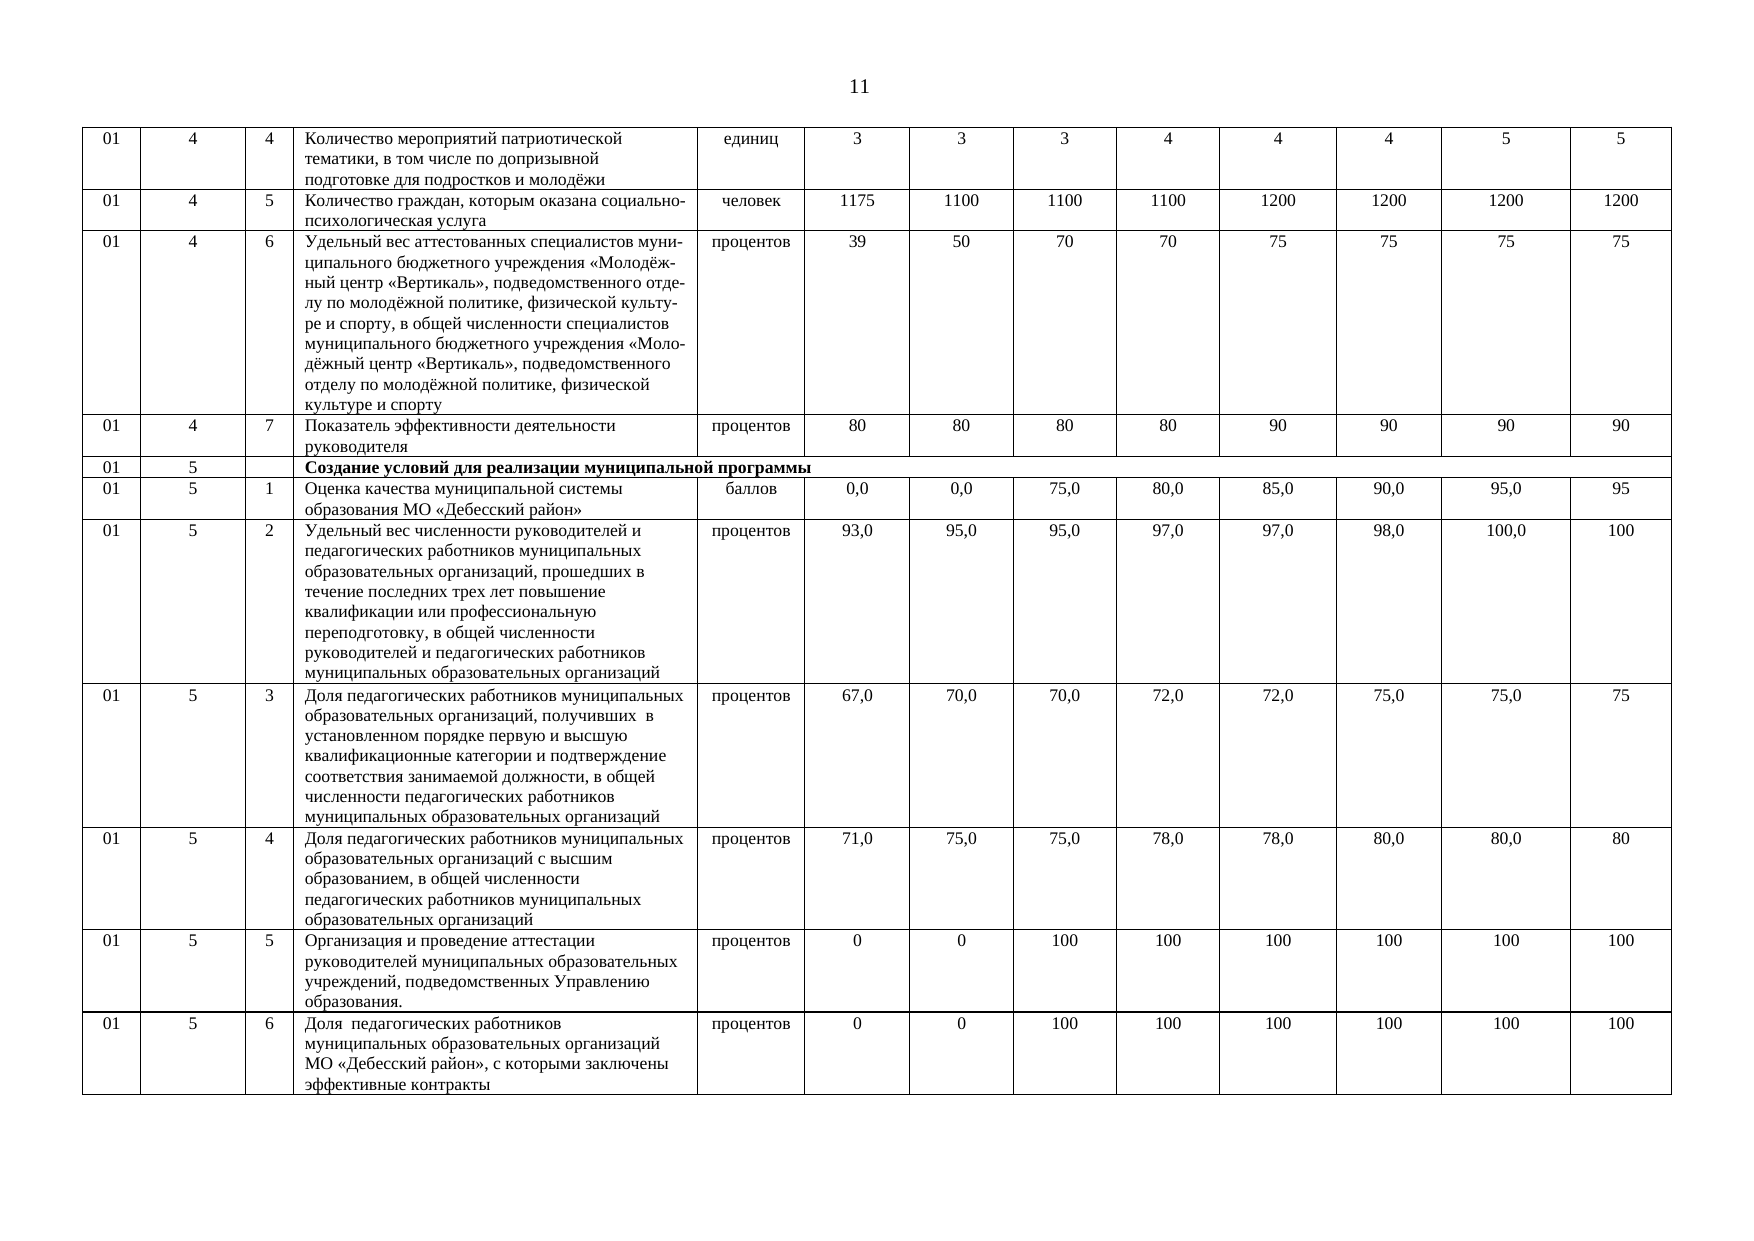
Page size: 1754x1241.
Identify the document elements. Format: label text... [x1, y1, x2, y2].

table_cell 75 [1337, 231, 1441, 414]
table_cell 80 [1014, 415, 1116, 456]
table_cell 90,0 [1337, 478, 1441, 519]
table_cell 5 [141, 457, 245, 477]
table_cell 01 [83, 128, 140, 189]
table_cell 1200 [1442, 190, 1570, 230]
table_cell 0 [805, 1013, 909, 1094]
table_cell процентов [698, 684, 804, 827]
table_cell 1100 [910, 190, 1013, 230]
table_cell процентов [698, 231, 804, 414]
table_cell 100 [1014, 930, 1116, 1011]
table_cell 72,0 [1117, 684, 1219, 827]
table_cell 95 [1571, 478, 1671, 519]
table_cell 01 [83, 478, 140, 519]
table_cell процентов [698, 828, 804, 929]
table_cell 0,0 [805, 478, 909, 519]
table_cell 1100 [1014, 190, 1116, 230]
table_cell 100 [1571, 520, 1671, 683]
table_cell 0,0 [910, 478, 1013, 519]
table_cell 67,0 [805, 684, 909, 827]
table_cell 5 [246, 190, 293, 230]
table_cell 100 [1442, 1013, 1570, 1094]
table_cell 2 [246, 520, 293, 683]
table_cell 90 [1442, 415, 1570, 456]
table_cell 90 [1337, 415, 1441, 456]
table_cell 01 [83, 1013, 140, 1094]
table_cell процентов [698, 520, 804, 683]
table_cell 6 [246, 1013, 293, 1094]
table_cell 80 [1117, 415, 1219, 456]
table_cell 5 [141, 520, 245, 683]
table_cell 1100 [1117, 190, 1219, 230]
table_cell Удельный вес численности руководителей и педагогических работников муниципальных образовательных организаций, прошедших в течение последних трех лет повышение квалификации или профессиональную переподготовку, в общей численности руководителей и педагогических работников муниципальных образовательных организаций [294, 520, 697, 683]
table_cell 01 [83, 457, 140, 477]
table_cell 4 [141, 128, 245, 189]
table_cell 01 [83, 520, 140, 683]
table_cell 100 [1220, 1013, 1336, 1094]
table_cell 100 [1571, 930, 1671, 1011]
table_cell 5 [141, 478, 245, 519]
table_cell 70,0 [910, 684, 1013, 827]
table_cell 90 [1220, 415, 1336, 456]
table_cell Доля педагогических работников муниципальных образовательных организаций, получивших в установленном порядке первую и высшую квалификационные категории и подтверждение соответствия занимаемой должности, в общей численности педагогических работников муниципальных образовательных организаций [294, 684, 697, 827]
table_cell Организация и проведение аттестации руководителей муниципальных образовательных учреждений, подведомственных Управлению образования. [294, 930, 697, 1011]
table_cell 1175 [805, 190, 909, 230]
table_cell Доля педагогических работников муниципальных образовательных организаций с высшим образованием, в общей численности педагогических работников муниципальных образовательных организаций [294, 828, 697, 929]
table_cell 01 [83, 684, 140, 827]
table_cell 1200 [1220, 190, 1336, 230]
table_cell 4 [141, 190, 245, 230]
table_cell 75,0 [1014, 478, 1116, 519]
table_cell 100 [1337, 1013, 1441, 1094]
table_cell 95,0 [910, 520, 1013, 683]
table_cell 01 [83, 828, 140, 929]
table_cell 4 [1117, 128, 1219, 189]
table_cell Доля педагогических работников муниципальных образовательных организаций МО «Дебесский район», с которыми заключены эффективные контракты [294, 1013, 697, 1094]
table_cell 0 [910, 930, 1013, 1011]
table_cell 80 [1571, 828, 1671, 929]
table_cell 75,0 [1014, 828, 1116, 929]
table_cell 70 [1014, 231, 1116, 414]
table_cell 75 [1571, 231, 1671, 414]
table_cell 71,0 [805, 828, 909, 929]
table_cell 80,0 [1337, 828, 1441, 929]
table_cell 95,0 [1442, 478, 1570, 519]
table_cell 4 [141, 231, 245, 414]
table_cell 75,0 [910, 828, 1013, 929]
table_cell 4 [1220, 128, 1336, 189]
table_cell 6 [246, 231, 293, 414]
table_cell 75 [1220, 231, 1336, 414]
table_cell 98,0 [1337, 520, 1441, 683]
table_cell 5 [141, 930, 245, 1011]
table_cell 100 [1337, 930, 1441, 1011]
table_cell 95,0 [1014, 520, 1116, 683]
table_cell 4 [1337, 128, 1441, 189]
table_cell 100 [1014, 1013, 1116, 1094]
table_cell 0 [805, 930, 909, 1011]
table_cell 3 [910, 128, 1013, 189]
table_cell 80,0 [1117, 478, 1219, 519]
table_cell 01 [83, 231, 140, 414]
table_cell 70 [1117, 231, 1219, 414]
table_cell 4 [246, 128, 293, 189]
table_cell 97,0 [1117, 520, 1219, 683]
table_cell 90 [1571, 415, 1671, 456]
table_cell 5 [141, 828, 245, 929]
table_cell процентов [698, 1013, 804, 1094]
table_cell 80,0 [1442, 828, 1570, 929]
table_cell 5 [141, 1013, 245, 1094]
table_cell 5 [246, 930, 293, 1011]
table_cell 3 [1014, 128, 1116, 189]
table_cell 5 [1442, 128, 1570, 189]
table_cell 93,0 [805, 520, 909, 683]
table_cell 78,0 [1117, 828, 1219, 929]
table_cell 100 [1117, 930, 1219, 1011]
table_cell 5 [1571, 128, 1671, 189]
table_cell Оценка качества муниципальной системы образования МО «Дебесский район» [294, 478, 697, 519]
table_cell Показатель эффективности деятельности руководителя [294, 415, 697, 456]
table_cell 7 [246, 415, 293, 456]
table_cell 70,0 [1014, 684, 1116, 827]
table_cell 4 [246, 828, 293, 929]
table_cell процентов [698, 415, 804, 456]
table_cell 39 [805, 231, 909, 414]
table_cell 1 [246, 478, 293, 519]
table_cell 50 [910, 231, 1013, 414]
table_cell 0 [910, 1013, 1013, 1094]
table_cell Создание условий для реализации муниципальной программы [294, 457, 1671, 477]
table_cell 1200 [1337, 190, 1441, 230]
table_cell 1200 [1571, 190, 1671, 230]
table_cell 78,0 [1220, 828, 1336, 929]
table_cell баллов [698, 478, 804, 519]
table_cell Количество мероприятий патриотической тематики, в том числе по допризывной подготовке для подростков и молодёжи [294, 128, 697, 189]
table_cell [246, 457, 293, 477]
table_cell единиц [698, 128, 804, 189]
table_cell 01 [83, 930, 140, 1011]
table_cell 4 [141, 415, 245, 456]
table_cell человек [698, 190, 804, 230]
table_cell 100 [1442, 930, 1570, 1011]
table_cell 80 [910, 415, 1013, 456]
table_cell 75,0 [1442, 684, 1570, 827]
table_cell 75 [1442, 231, 1570, 414]
table_cell 100 [1571, 1013, 1671, 1094]
table_cell 72,0 [1220, 684, 1336, 827]
table_cell 75,0 [1337, 684, 1441, 827]
table_cell Удельный вес аттестованных специалистов муни-ципального бюджетного учреждения «Молодёж-ный центр «Вертикаль», подведомственного отде-лу по молодёжной политике, физической культу-ре и спорту, в общей численности специалистов муниципального бюджетного учреждения «Моло-дёжный центр «Вертикаль», подведомственного отделу по молодёжной политике, физической культуре и спорту [294, 231, 697, 414]
table_cell процентов [698, 930, 804, 1011]
table_cell 85,0 [1220, 478, 1336, 519]
table_cell 01 [83, 415, 140, 456]
table_cell 75 [1571, 684, 1671, 827]
table_cell 97,0 [1220, 520, 1336, 683]
table_cell 3 [246, 684, 293, 827]
table_cell 3 [805, 128, 909, 189]
table_cell 80 [805, 415, 909, 456]
table_cell 100 [1117, 1013, 1219, 1094]
table_cell 100 [1220, 930, 1336, 1011]
table_cell 100,0 [1442, 520, 1570, 683]
table_cell Количество граждан, которым оказана социально-психологическая услуга [294, 190, 697, 230]
table_cell 01 [83, 190, 140, 230]
table_cell 5 [141, 684, 245, 827]
